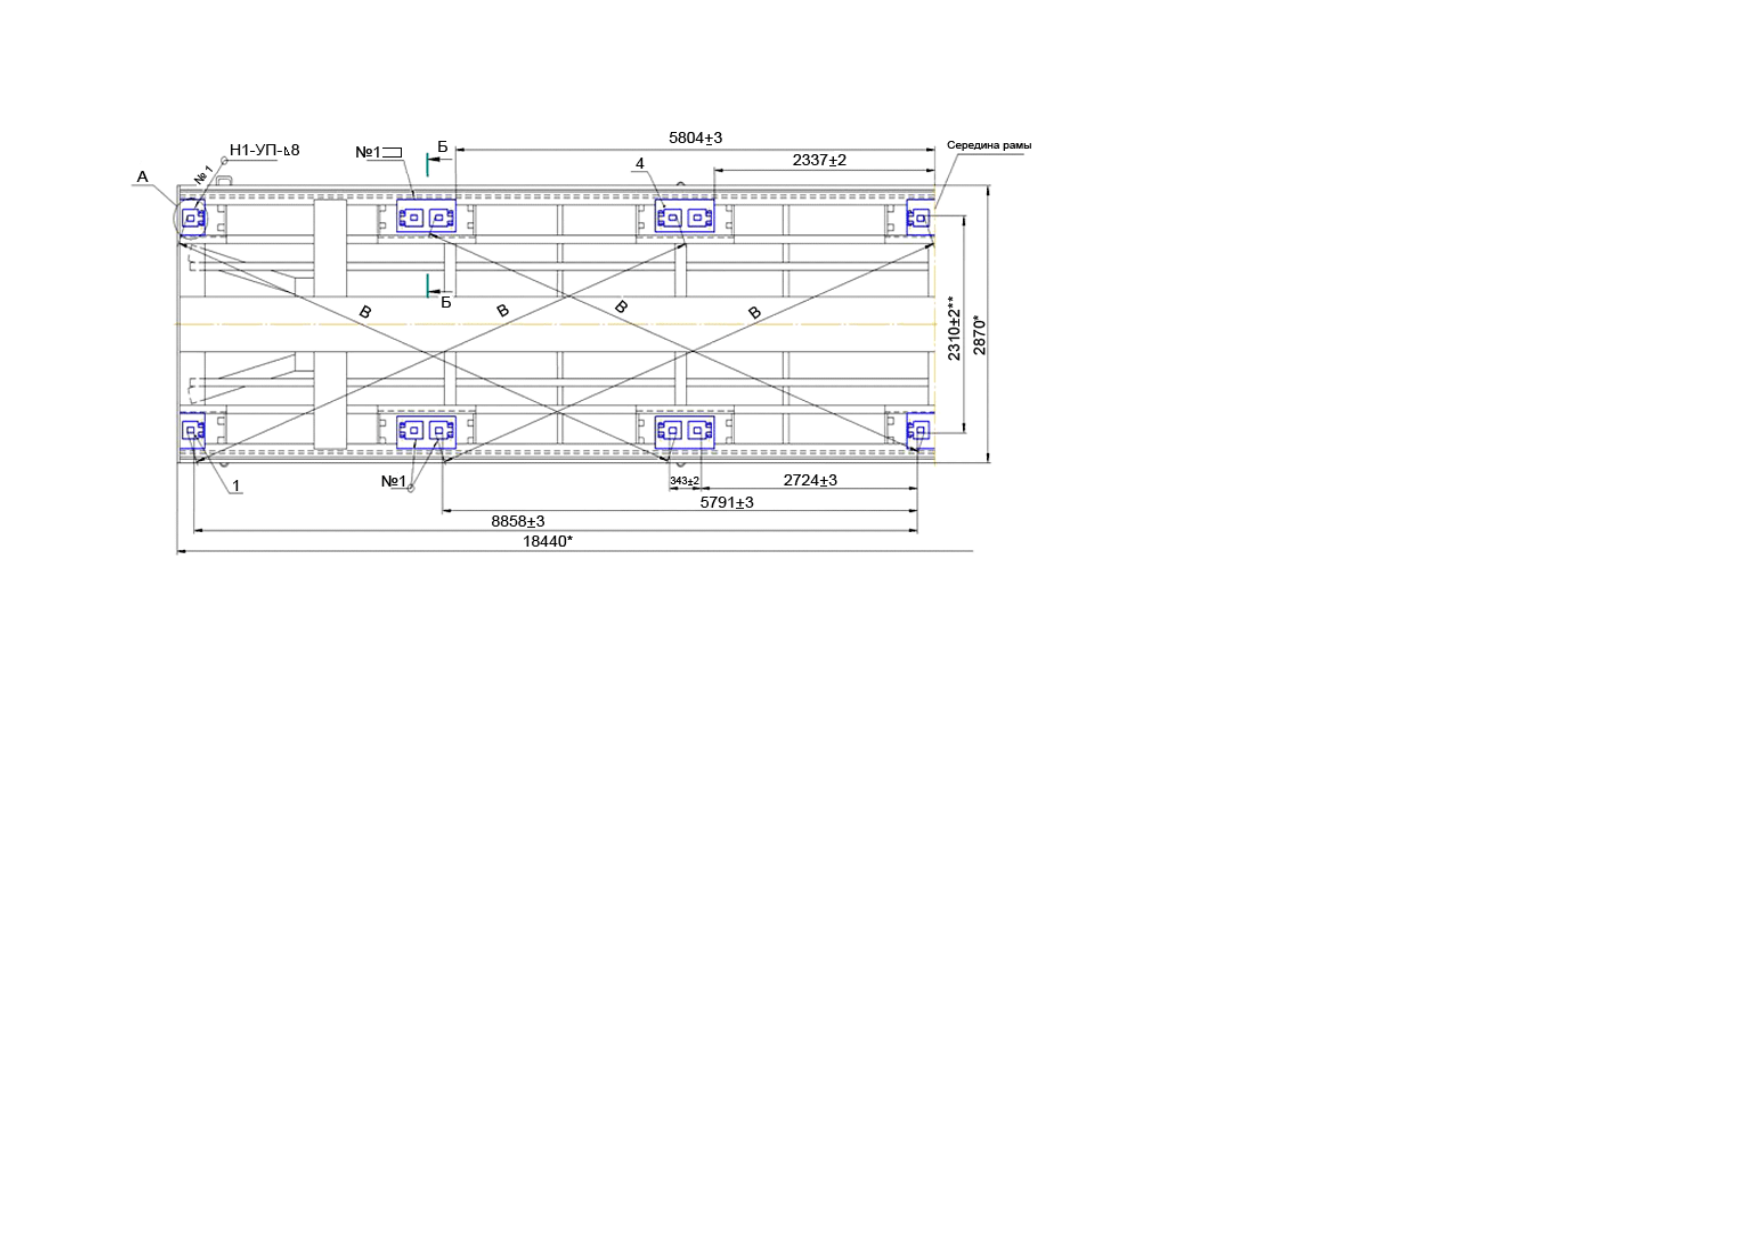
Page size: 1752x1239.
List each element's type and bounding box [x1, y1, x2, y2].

picture [118, 122, 1037, 570]
